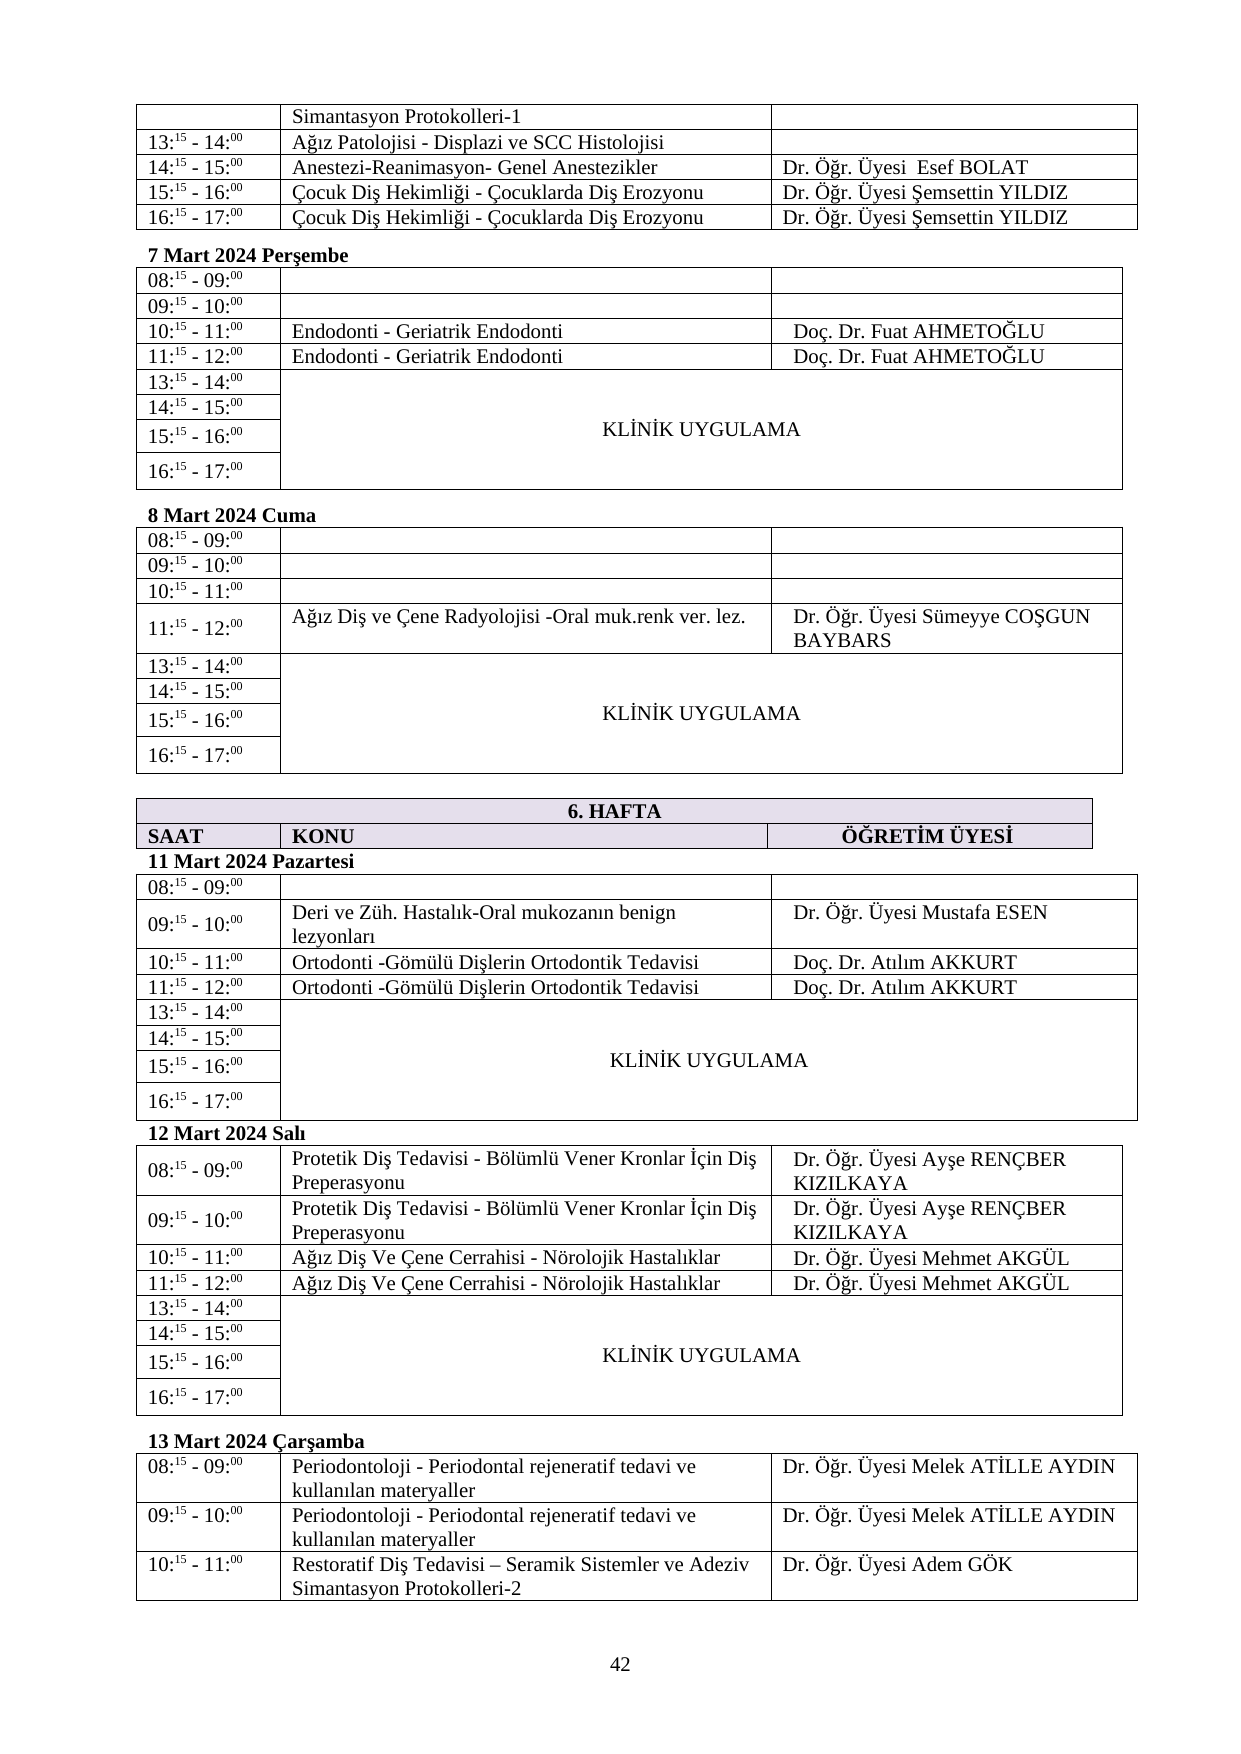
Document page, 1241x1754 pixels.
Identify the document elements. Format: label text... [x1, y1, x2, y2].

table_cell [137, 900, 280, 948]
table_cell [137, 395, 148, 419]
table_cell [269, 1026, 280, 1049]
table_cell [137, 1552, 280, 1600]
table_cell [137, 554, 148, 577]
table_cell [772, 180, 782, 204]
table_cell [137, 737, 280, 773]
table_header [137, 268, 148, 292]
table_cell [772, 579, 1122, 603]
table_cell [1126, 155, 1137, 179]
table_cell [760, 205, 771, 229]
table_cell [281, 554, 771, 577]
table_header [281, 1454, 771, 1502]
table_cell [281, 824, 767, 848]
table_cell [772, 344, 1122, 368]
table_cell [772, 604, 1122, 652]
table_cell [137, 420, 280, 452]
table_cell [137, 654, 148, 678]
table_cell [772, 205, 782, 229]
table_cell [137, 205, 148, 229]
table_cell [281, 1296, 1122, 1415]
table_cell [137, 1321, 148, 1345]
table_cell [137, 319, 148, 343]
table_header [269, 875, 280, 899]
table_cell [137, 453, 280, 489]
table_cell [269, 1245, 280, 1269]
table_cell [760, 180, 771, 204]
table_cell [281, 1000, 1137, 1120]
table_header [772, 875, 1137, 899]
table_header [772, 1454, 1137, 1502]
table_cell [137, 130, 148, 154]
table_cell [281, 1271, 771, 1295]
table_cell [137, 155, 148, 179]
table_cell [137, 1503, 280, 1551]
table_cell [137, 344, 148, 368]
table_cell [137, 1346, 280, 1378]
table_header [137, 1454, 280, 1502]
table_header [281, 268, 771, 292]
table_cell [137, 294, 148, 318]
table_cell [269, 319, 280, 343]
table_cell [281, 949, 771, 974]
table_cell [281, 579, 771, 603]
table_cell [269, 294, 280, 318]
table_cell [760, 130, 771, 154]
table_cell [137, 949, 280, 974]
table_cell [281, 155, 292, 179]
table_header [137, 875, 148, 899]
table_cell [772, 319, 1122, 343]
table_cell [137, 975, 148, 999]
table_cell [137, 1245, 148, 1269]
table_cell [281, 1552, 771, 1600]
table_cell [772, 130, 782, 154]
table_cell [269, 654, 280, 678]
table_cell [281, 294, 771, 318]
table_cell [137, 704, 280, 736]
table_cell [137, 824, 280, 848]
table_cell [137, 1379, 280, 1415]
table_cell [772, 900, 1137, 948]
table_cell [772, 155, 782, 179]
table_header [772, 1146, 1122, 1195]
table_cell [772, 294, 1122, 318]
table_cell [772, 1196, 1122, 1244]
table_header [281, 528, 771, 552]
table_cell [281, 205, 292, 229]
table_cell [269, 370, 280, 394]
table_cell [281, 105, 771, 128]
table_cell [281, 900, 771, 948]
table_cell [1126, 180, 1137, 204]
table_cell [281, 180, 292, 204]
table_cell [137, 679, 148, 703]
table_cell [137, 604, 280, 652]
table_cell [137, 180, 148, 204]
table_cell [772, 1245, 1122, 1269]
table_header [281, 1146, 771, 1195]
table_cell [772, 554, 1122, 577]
text 13 Mart 2024 Çarşamba [148, 1429, 1093, 1453]
text 11 Mart 2024 Pazartesi [148, 849, 1093, 873]
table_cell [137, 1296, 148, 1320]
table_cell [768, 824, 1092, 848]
text 7 Mart 2024 Perşembe [148, 243, 1093, 267]
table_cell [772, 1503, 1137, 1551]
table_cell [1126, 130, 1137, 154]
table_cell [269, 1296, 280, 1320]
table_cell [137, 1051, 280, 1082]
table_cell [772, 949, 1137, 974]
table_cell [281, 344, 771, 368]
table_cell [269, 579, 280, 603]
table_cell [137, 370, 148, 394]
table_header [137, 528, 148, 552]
text 12 Mart 2024 Salı [148, 1121, 1093, 1145]
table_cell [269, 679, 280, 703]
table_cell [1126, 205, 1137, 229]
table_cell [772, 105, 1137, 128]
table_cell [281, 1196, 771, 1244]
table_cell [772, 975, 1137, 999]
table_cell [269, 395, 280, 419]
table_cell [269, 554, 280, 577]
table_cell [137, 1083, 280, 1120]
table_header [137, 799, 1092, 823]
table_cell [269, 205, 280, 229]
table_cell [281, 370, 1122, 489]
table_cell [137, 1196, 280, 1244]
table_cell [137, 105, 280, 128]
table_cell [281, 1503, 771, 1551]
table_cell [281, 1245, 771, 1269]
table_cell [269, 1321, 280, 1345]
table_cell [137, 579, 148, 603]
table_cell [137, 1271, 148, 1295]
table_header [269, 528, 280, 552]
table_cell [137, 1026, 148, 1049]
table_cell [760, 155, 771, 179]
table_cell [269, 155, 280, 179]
text 8 Mart 2024 Cuma [148, 503, 1093, 527]
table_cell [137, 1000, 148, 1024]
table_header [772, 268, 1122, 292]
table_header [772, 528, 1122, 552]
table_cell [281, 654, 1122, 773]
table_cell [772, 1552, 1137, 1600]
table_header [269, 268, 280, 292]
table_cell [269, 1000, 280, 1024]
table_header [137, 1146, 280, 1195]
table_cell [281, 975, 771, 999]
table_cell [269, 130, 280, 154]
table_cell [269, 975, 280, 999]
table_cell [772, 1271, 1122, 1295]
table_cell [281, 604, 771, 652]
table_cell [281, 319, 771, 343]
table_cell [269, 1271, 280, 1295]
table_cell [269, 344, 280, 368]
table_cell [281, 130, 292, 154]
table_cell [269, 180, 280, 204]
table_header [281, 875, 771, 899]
